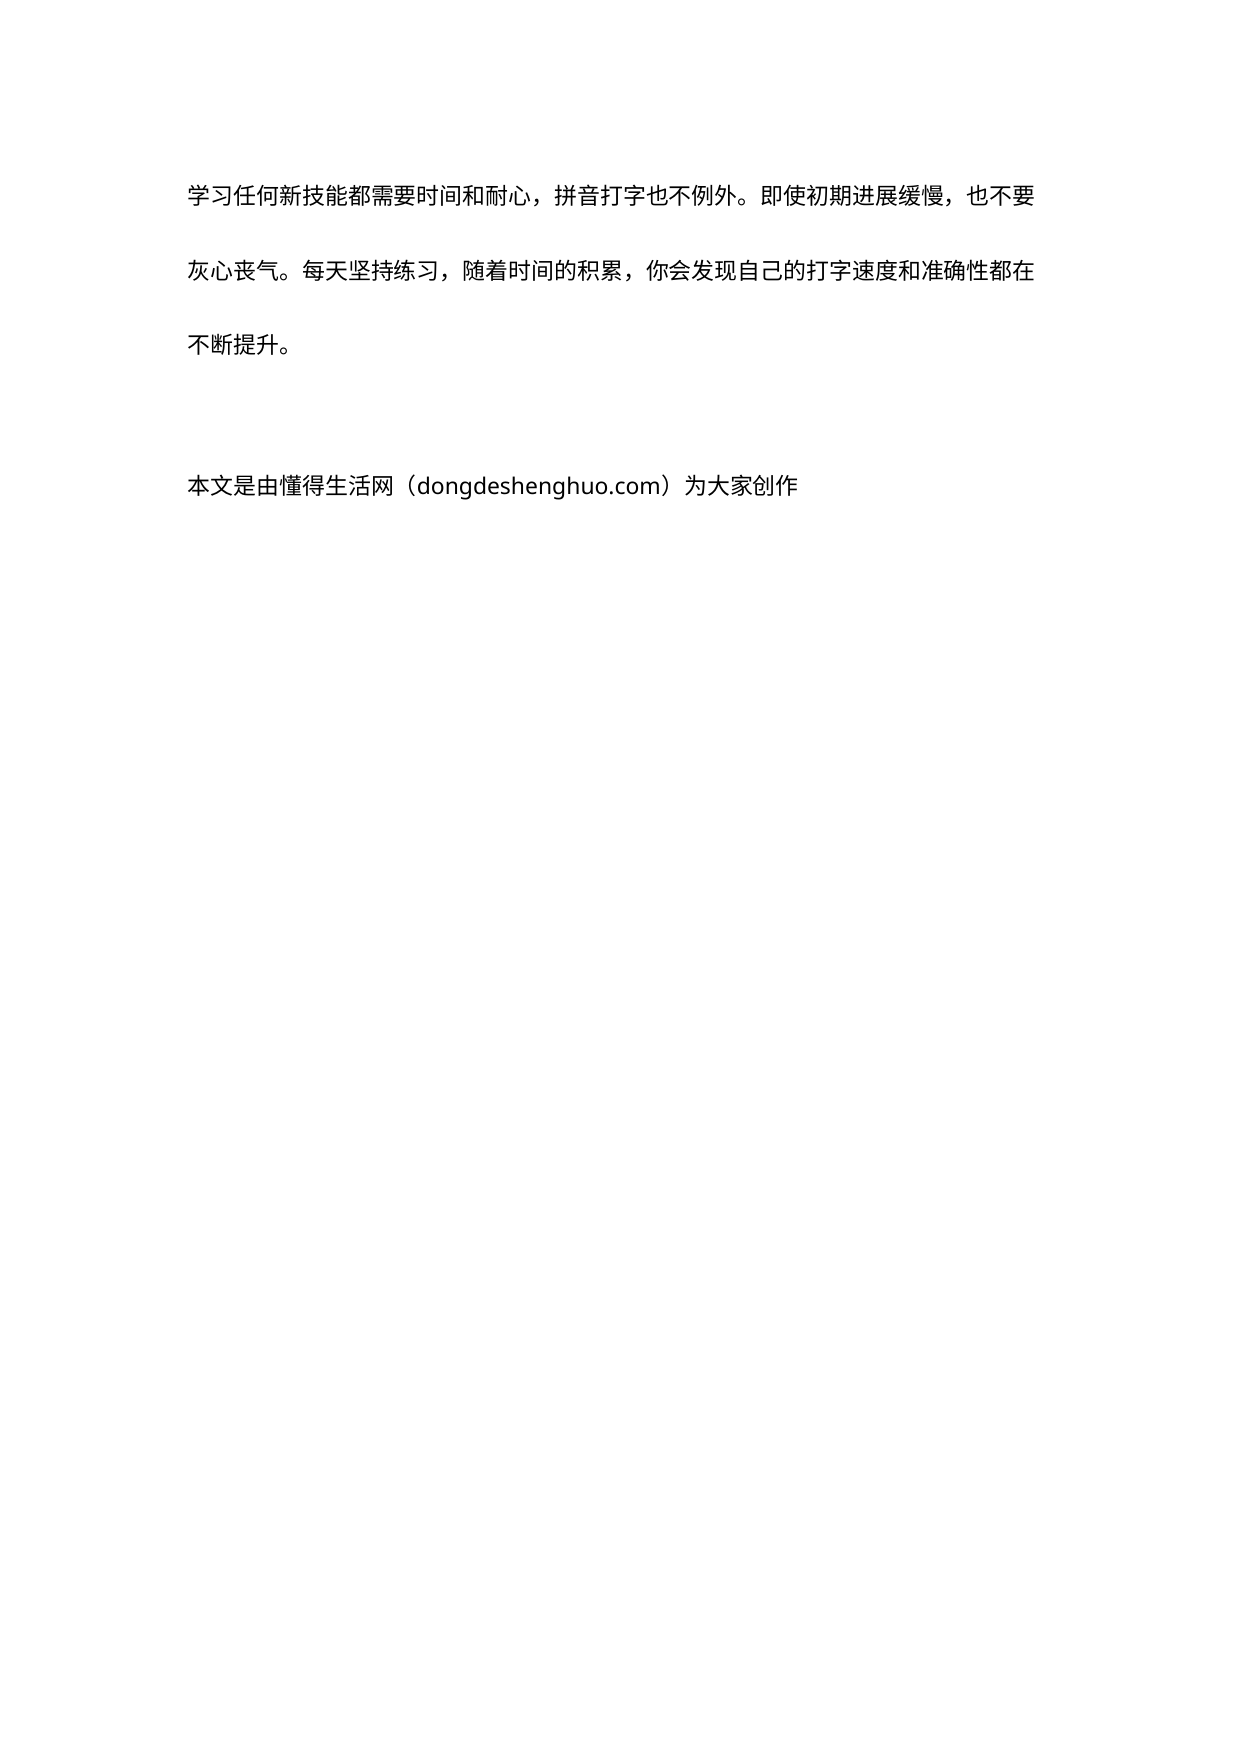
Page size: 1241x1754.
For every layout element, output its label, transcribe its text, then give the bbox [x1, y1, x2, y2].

text 学习任何新技能都需要时间和耐心，拼音打字也不例外。即使初期进展缓慢，也不要灰心丧气。每天坚持练习，随着时间的积累，你会发现自己的打字速度和准确性都在不断提升。 [187, 162, 1053, 376]
text 本文是由懂得生活网（dongdeshenghuo.com）为大家创作 [187, 452, 1053, 517]
